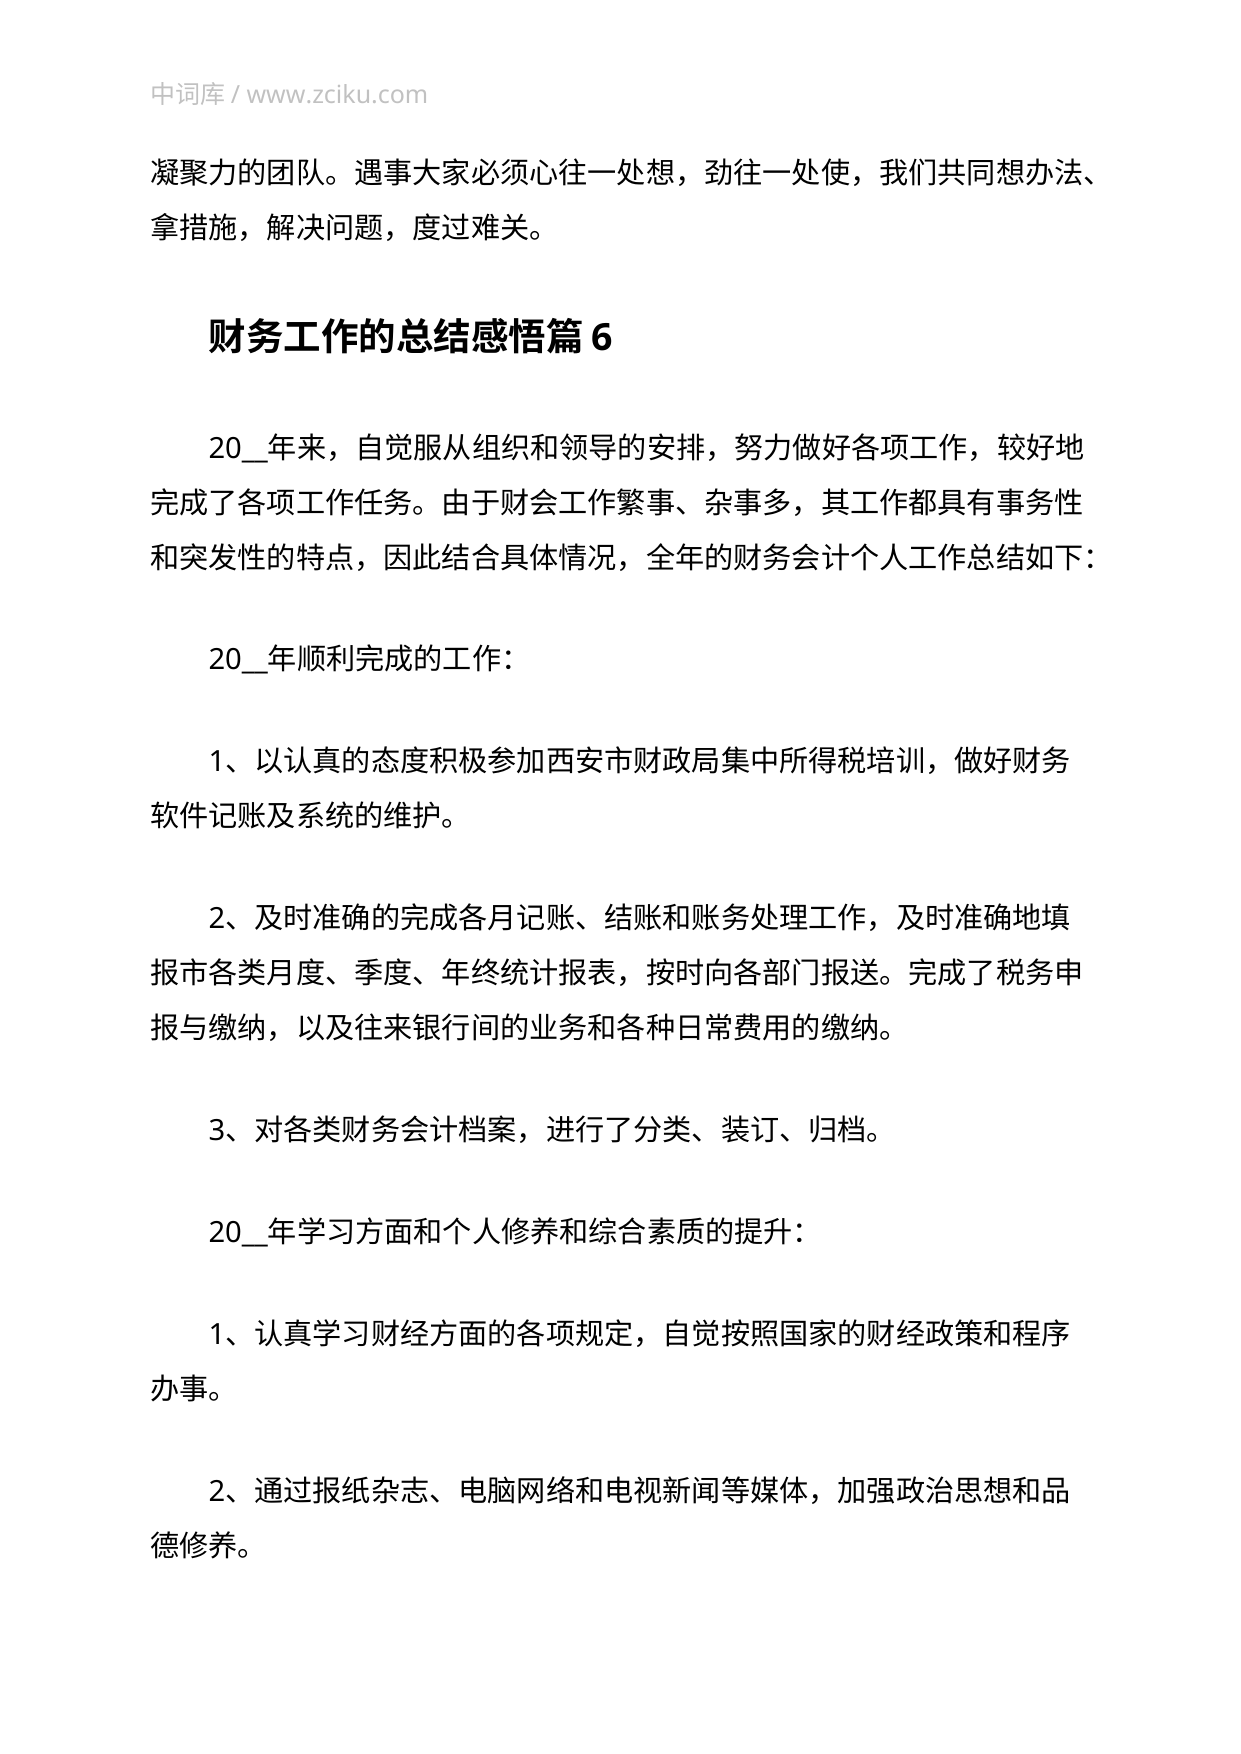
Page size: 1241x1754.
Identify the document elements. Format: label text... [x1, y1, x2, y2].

text 20__年顺利完成的工作： [150, 636, 1090, 678]
text 3、对各类财务会计档案，进行了分类、装订、归档。 [150, 1106, 1090, 1149]
text 20__年学习方面和个人修养和综合素质的提升： [150, 1208, 1090, 1251]
text 1、以认真的态度积极参加西安市财政局集中所得税培训，做好财务软件记账及系统的维护。 [150, 738, 1090, 835]
text 2、通过报纸杂志、电脑网络和电视新闻等媒体，加强政治思想和品德修养。 [150, 1467, 1090, 1564]
text 财务工作的总结感悟篇6 [150, 307, 1090, 361]
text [150, 150, 1090, 247]
text 1、认真学习财经方面的各项规定，自觉按照国家的财经政策和程序办事。 [150, 1310, 1090, 1408]
text 20__年来，自觉服从组织和领导的安排，努力做好各项工作，较好地完成了各项工作任务。由于财会工作繁事、杂事多，其工作都具有事务性和突发性的特点，因此结合具体情况，全年的财务会计个人工作总结如下： [150, 424, 1090, 576]
text 2、及时准确的完成各月记账、结账和账务处理工作，及时准确地填报市各类月度、季度、年终统计报表，按时向各部门报送。完成了税务申报与缴纳，以及往来银行间的业务和各种日常费用的缴纳。 [150, 895, 1090, 1047]
